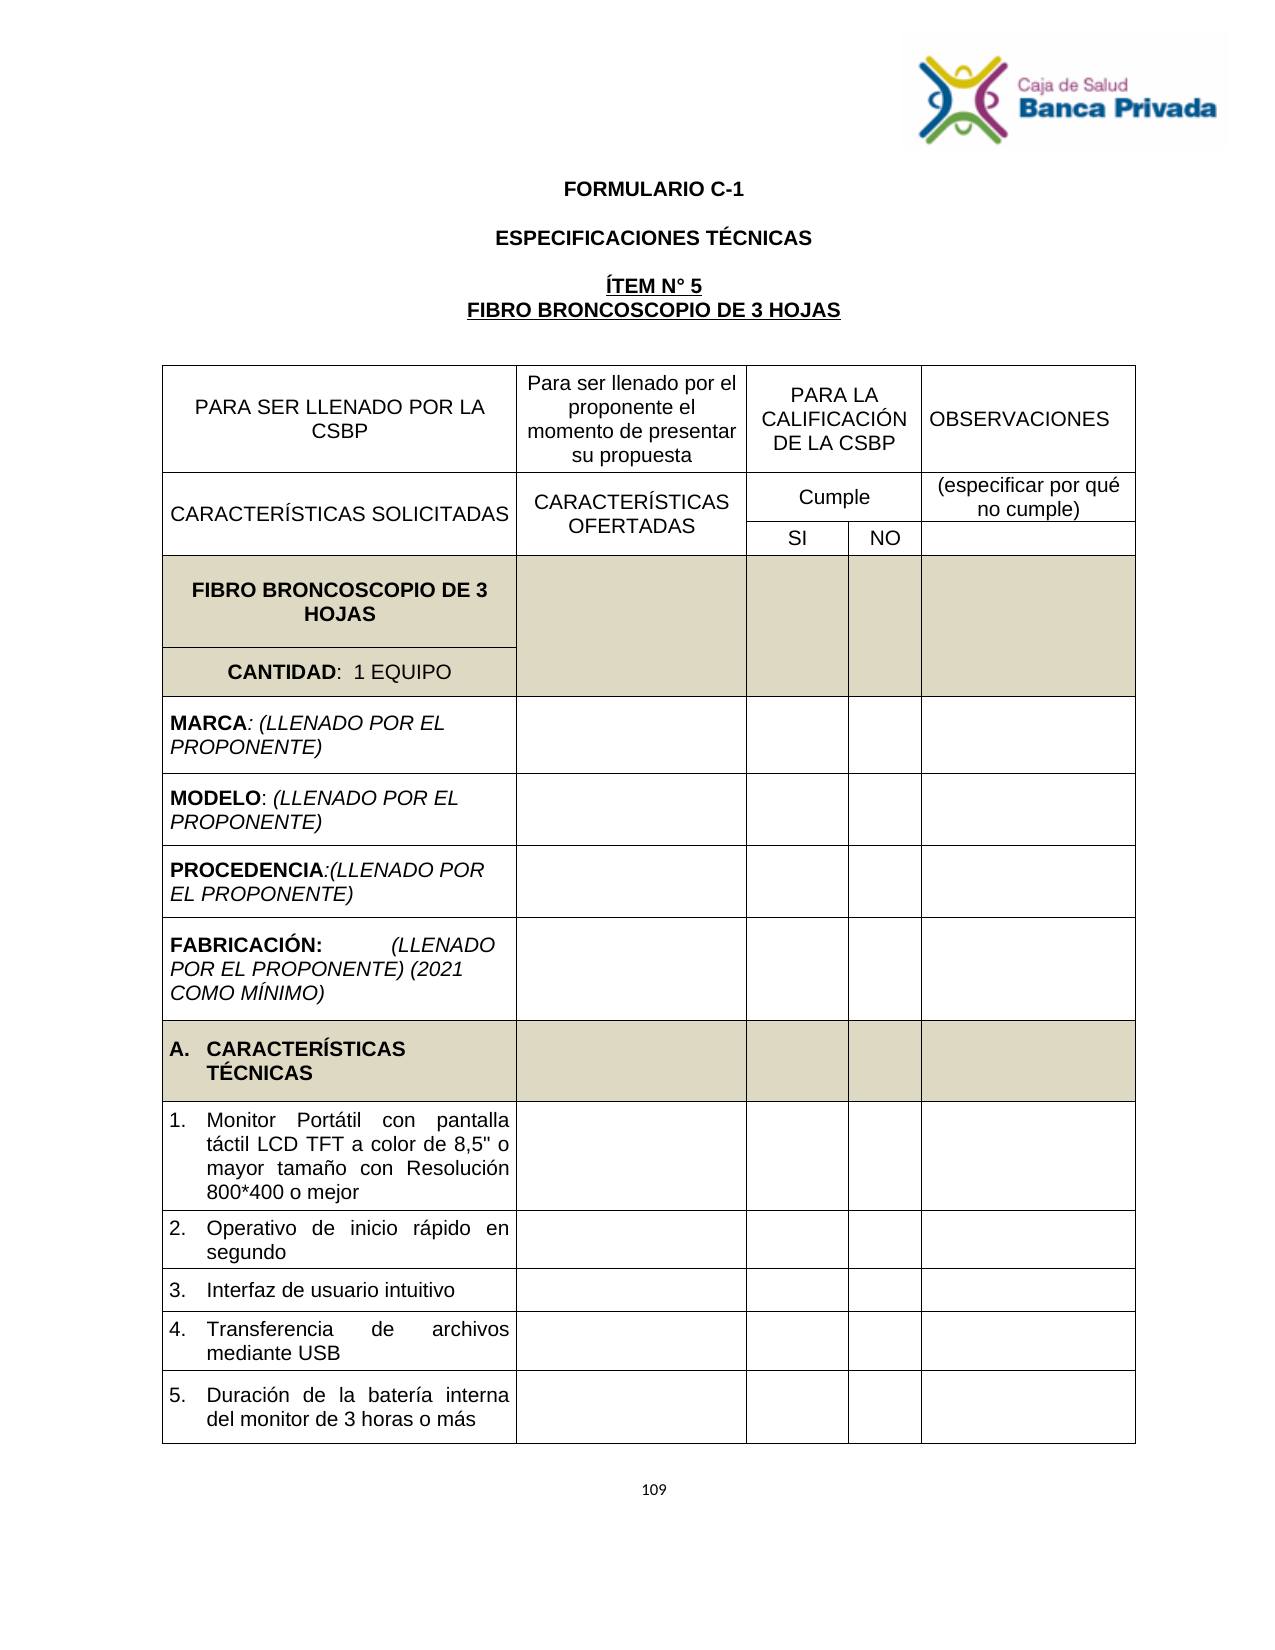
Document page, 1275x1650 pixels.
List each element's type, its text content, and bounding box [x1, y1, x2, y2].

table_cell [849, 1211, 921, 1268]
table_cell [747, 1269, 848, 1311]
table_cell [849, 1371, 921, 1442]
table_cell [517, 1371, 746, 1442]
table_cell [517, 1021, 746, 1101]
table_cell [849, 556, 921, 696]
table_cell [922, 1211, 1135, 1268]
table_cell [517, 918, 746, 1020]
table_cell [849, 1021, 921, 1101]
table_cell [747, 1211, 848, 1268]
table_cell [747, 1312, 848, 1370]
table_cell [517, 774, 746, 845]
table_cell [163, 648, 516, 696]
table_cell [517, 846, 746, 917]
picture [901, 31, 1228, 150]
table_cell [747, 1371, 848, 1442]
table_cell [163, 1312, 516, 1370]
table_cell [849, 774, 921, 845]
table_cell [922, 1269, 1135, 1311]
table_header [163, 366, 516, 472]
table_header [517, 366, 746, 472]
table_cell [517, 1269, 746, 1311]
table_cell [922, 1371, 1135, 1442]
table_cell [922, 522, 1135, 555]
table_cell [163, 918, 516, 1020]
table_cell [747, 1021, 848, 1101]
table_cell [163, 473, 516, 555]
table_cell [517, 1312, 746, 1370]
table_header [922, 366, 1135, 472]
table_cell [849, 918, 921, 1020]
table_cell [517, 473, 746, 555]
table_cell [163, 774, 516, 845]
text FIBRO BRONCOSCOPIO DE 3 HOJAS [162, 298, 1145, 322]
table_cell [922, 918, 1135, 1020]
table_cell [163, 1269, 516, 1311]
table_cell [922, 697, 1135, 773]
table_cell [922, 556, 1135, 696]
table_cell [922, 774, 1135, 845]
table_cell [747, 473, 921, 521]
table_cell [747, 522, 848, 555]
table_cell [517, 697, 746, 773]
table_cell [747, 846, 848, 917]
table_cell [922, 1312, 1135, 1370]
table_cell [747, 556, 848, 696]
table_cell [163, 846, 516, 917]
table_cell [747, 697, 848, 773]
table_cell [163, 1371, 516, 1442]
text FORMULARIO C-1 [162, 177, 1145, 201]
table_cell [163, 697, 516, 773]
text ESPECIFICACIONES TÉCNICAS [162, 226, 1145, 249]
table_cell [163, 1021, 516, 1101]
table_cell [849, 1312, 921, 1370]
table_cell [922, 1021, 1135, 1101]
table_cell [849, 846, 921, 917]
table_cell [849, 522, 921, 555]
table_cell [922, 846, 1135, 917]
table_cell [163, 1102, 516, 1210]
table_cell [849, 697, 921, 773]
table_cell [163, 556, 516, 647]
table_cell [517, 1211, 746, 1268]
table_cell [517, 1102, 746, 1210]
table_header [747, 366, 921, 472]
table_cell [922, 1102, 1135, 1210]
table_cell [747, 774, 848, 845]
text ÍTEM N° 5 [162, 274, 1145, 298]
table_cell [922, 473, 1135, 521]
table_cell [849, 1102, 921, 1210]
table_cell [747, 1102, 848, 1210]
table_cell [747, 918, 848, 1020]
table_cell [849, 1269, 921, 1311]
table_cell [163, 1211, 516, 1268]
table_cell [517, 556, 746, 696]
